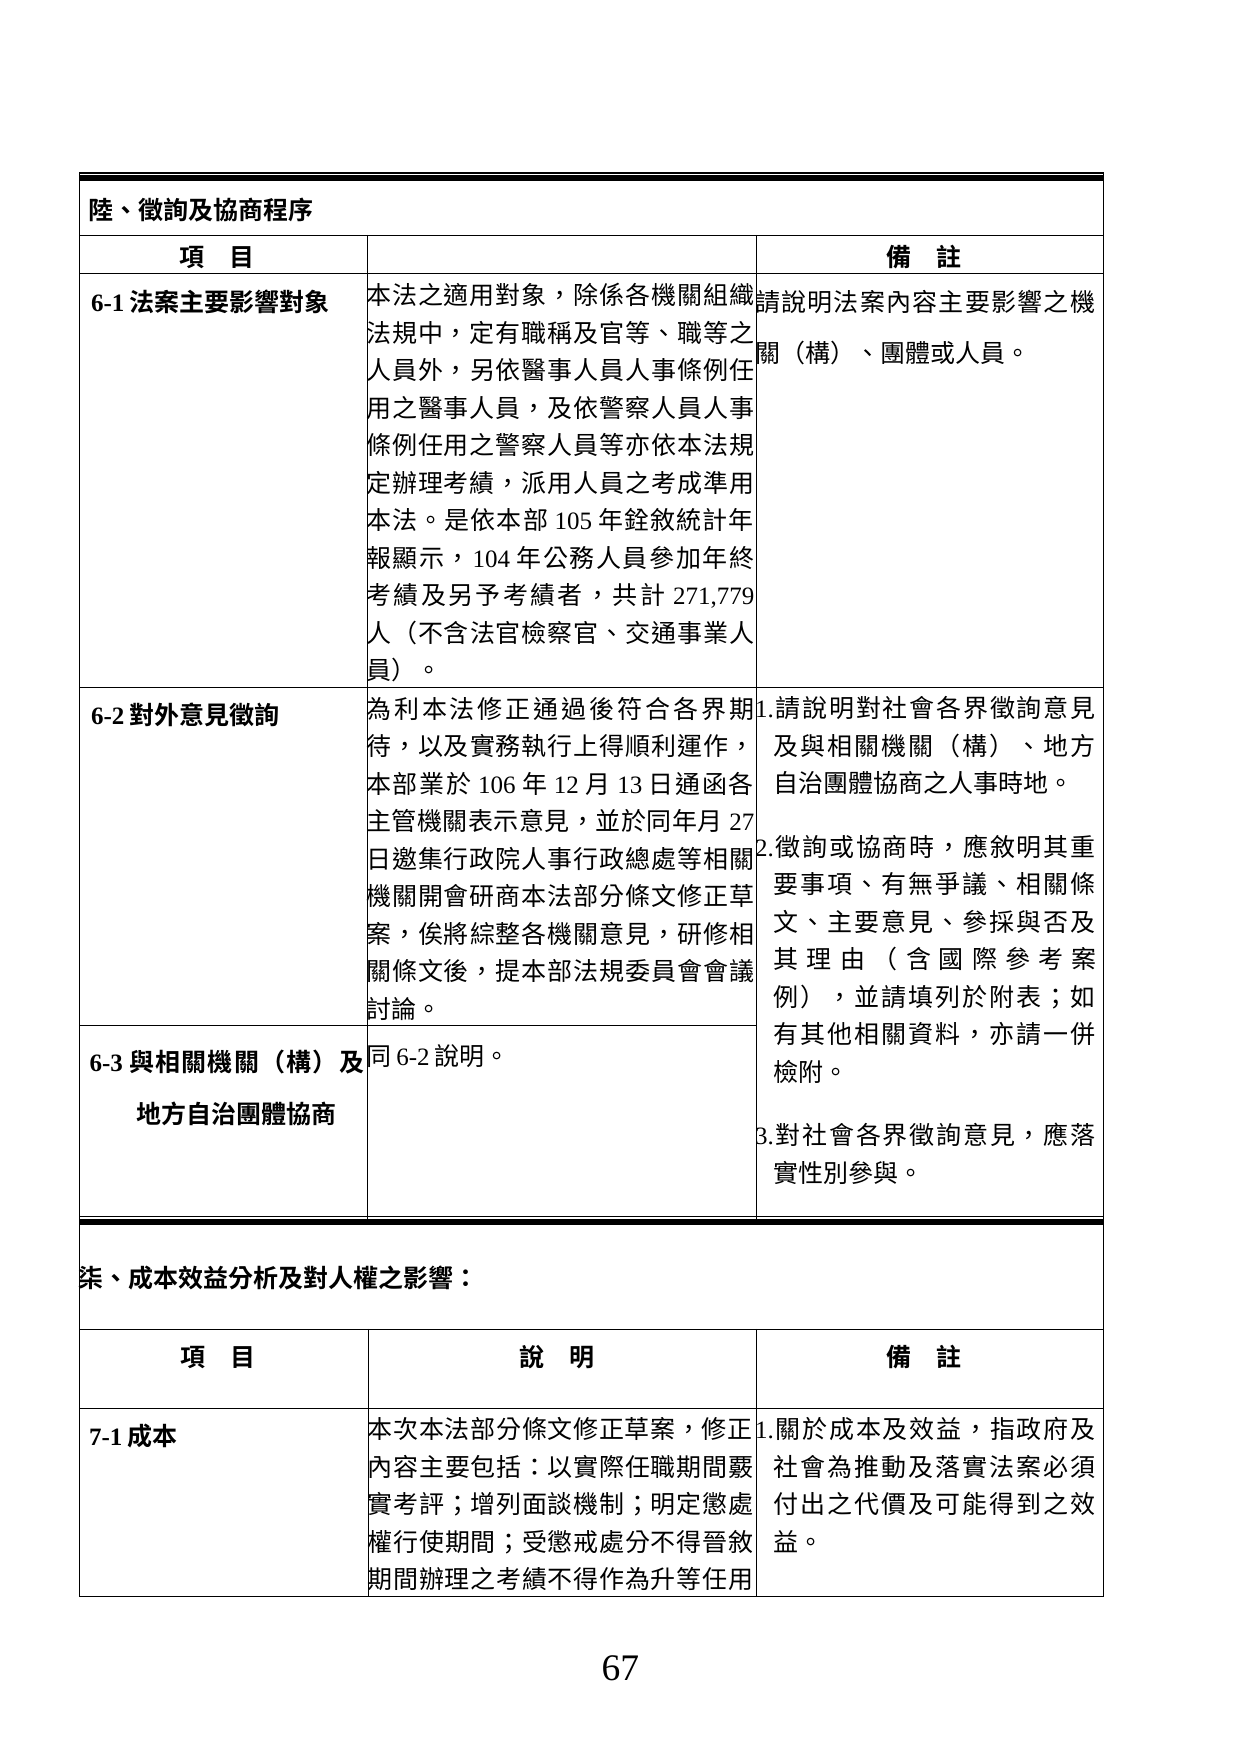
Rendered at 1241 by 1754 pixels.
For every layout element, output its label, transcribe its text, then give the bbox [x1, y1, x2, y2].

table_cell 為利本法修正通過後符合各界期待，以及實務執行上得順利運作，本部業於106年12月13日通函各主管機關表示意見，並於同年月27日邀集行政院人事行政總處等相關機關開會研商本法部分條文修正草案，俟將綜整各機關意見，研修相關條文後，提本部法規委員會會議討論。 [368, 688, 756, 1025]
table_cell 說 明 [369, 1330, 756, 1408]
table_cell 備 註 [757, 1330, 1103, 1408]
table_cell 同6-2說明。 [368, 1026, 756, 1216]
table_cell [757, 1409, 1103, 1596]
table_cell 1.請說明對社會各界徵詢意見及與相關機關（構）、地方自治團體協商之人事時地。 2.徵詢或協商時，應敘明其重要事項、有無爭議、相關條文、主要意見、參採與否及其理由（含國際參考案例），並請填列於附表；如有其他相關資料，亦請一併檢附。 3.對社會各界徵詢意見，應落實性別參與。 [757, 688, 1103, 1216]
table_cell [368, 236, 756, 273]
table_cell 項 目 [80, 236, 367, 273]
table_cell 6-2對外意見徵詢 [80, 688, 367, 1025]
table_cell 6-1法案主要影響對象 [80, 274, 367, 687]
table_cell 陸、徵詢及協商程序 [80, 181, 1103, 235]
table_cell 6-3與相關機關（構）及地方自治團體協商 [80, 1026, 367, 1216]
table_cell 項 目 [80, 1330, 368, 1408]
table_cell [369, 1409, 756, 1596]
table_cell 本法之適用對象，除係各機關組織法規中，定有職稱及官等、職等之人員外，另依醫事人員人事條例任用之醫事人員，及依警察人員人事條例任用之警察人員等亦依本法規定辦理考績，派用人員之考成準用本法。是依本部105年銓敘統計年報顯示，104年公務人員參加年終考績及另予考績者，共計271,779人（不含法官檢察官、交通事業人員）。 [368, 274, 756, 687]
table_cell 7-1成本 [80, 1409, 368, 1596]
table_cell 柒、成本效益分析及對人權之影響： [80, 1225, 1103, 1329]
table_cell 備 註 [757, 236, 1103, 273]
table_cell 請說明法案內容主要影響之機關（構）、團體或人員。 [757, 274, 1103, 687]
